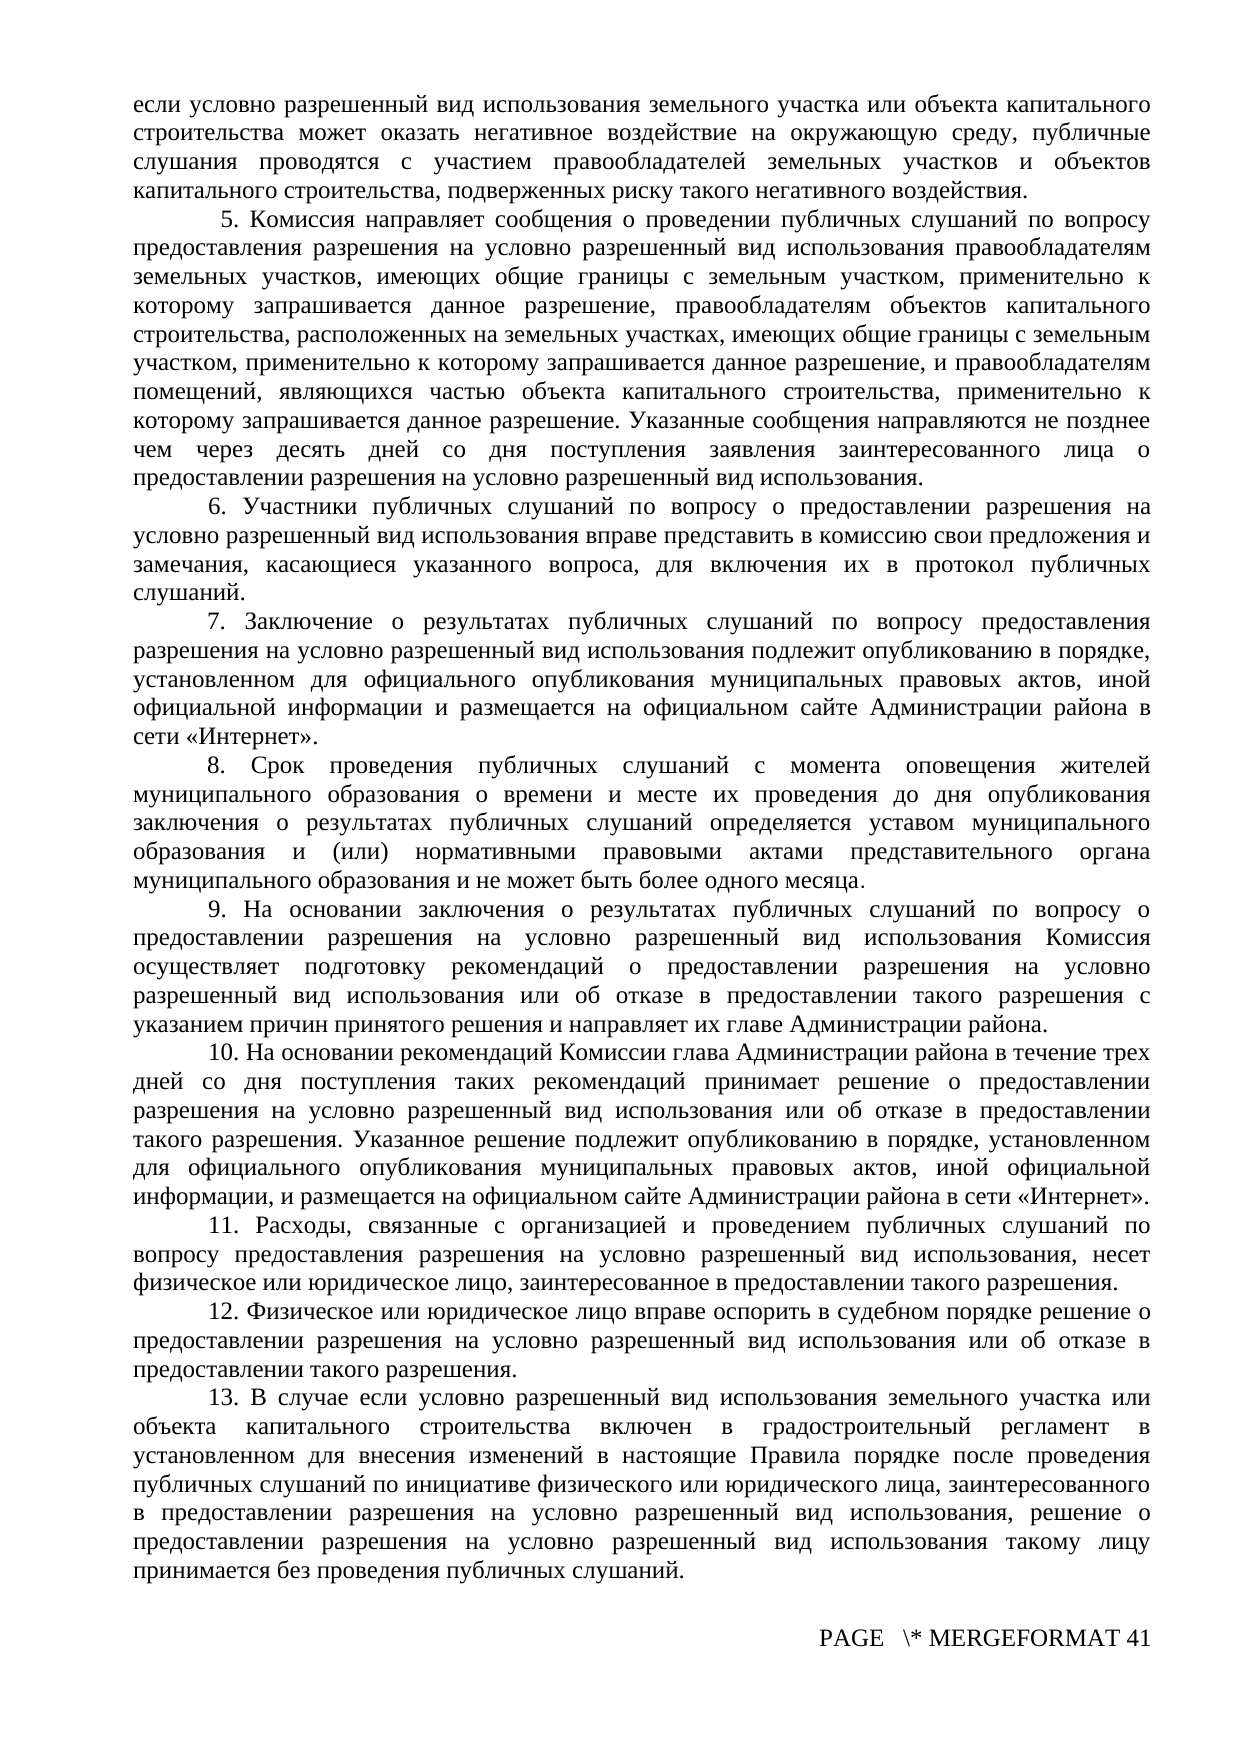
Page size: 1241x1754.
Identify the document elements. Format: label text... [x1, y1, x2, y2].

text 8. Срок проведения публичных слушаний с момента оповещения жителей муниципального образования о времени и месте их проведения до дня опубликования заключения о результатах публичных слушаний определяется уставом муниципального образования и (или) нормативными правовыми актами представительного органа муниципального образования и не может быть более одного месяца. [133, 750, 1152, 894]
text 10. На основании рекомендаций Комиссии глава Администрации района в течение трех дней со дня поступления таких рекомендаций принимает решение о предоставлении разрешения на условно разрешенный вид использования или об отказе в предоставлении такого разрешения. Указанное решение подлежит опубликованию в порядке, установленном для официального опубликования муниципальных правовых актов, иной официальной информации, и размещается на официальном сайте Администрации района в сети «Интернет». [133, 1037, 1152, 1210]
text 12. Физическое или юридическое лицо вправе оспорить в судебном порядке решение о предоставлении разрешения на условно разрешенный вид использования или об отказе в предоставлении такого разрешения. [133, 1296, 1152, 1382]
text 9. На основании заключения о результатах публичных слушаний по вопросу о предоставлении разрешения на условно разрешенный вид использования Комиссия осуществляет подготовку рекомендаций о предоставлении разрешения на условно разрешенный вид использования или об отказе в предоставлении такого разрешения с указанием причин принятого решения и направляет их главе Администрации района. [133, 894, 1152, 1037]
text 7. Заключение о результатах публичных слушаний по вопросу предоставления разрешения на условно разрешенный вид использования подлежит опубликованию в порядке, установленном для официального опубликования муниципальных правовых актов, иной официальной информации и размещается на официальном сайте Администрации района в сети «Интернет». [133, 606, 1152, 750]
text 13. В случае если условно разрешенный вид использования земельного участка или объекта капитального строительства включен в градостроительный регламент в установленном для внесения изменений в настоящие Правила порядке после проведения публичных слушаний по инициативе физического или юридического лица, заинтересованного в предоставлении разрешения на условно разрешенный вид использования, решение о предоставлении разрешения на условно разрешенный вид использования такому лицу принимается без проведения публичных слушаний. [133, 1382, 1152, 1584]
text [133, 89, 1152, 204]
text 11. Расходы, связанные с организацией и проведением публичных слушаний по вопросу предоставления разрешения на условно разрешенный вид использования, несет физическое или юридическое лицо, заинтересованное в предоставлении такого разрешения. [133, 1210, 1152, 1296]
text 5. Комиссия направляет сообщения о проведении публичных слушаний по вопросу предоставления разрешения на условно разрешенный вид использования правообладателям земельных участков, имеющих общие границы с земельным участком, применительно к которому запрашивается данное разрешение, правообладателям объектов капитального строительства, расположенных на земельных участках, имеющих общие границы с земельным участком, применительно к которому запрашивается данное разрешение, и правообладателям помещений, являющихся частью объекта капитального строительства, применительно к которому запрашивается данное разрешение. Указанные сообщения направляются не позднее чем через десять дней со дня поступления заявления заинтересованного лица о предоставлении разрешения на условно разрешенный вид использования. [133, 204, 1152, 491]
text 6. Участники публичных слушаний по вопросу о предоставлении разрешения на условно разрешенный вид использования вправе представить в комиссию свои предложения и замечания, касающиеся указанного вопроса, для включения их в протокол публичных слушаний. [133, 491, 1152, 606]
